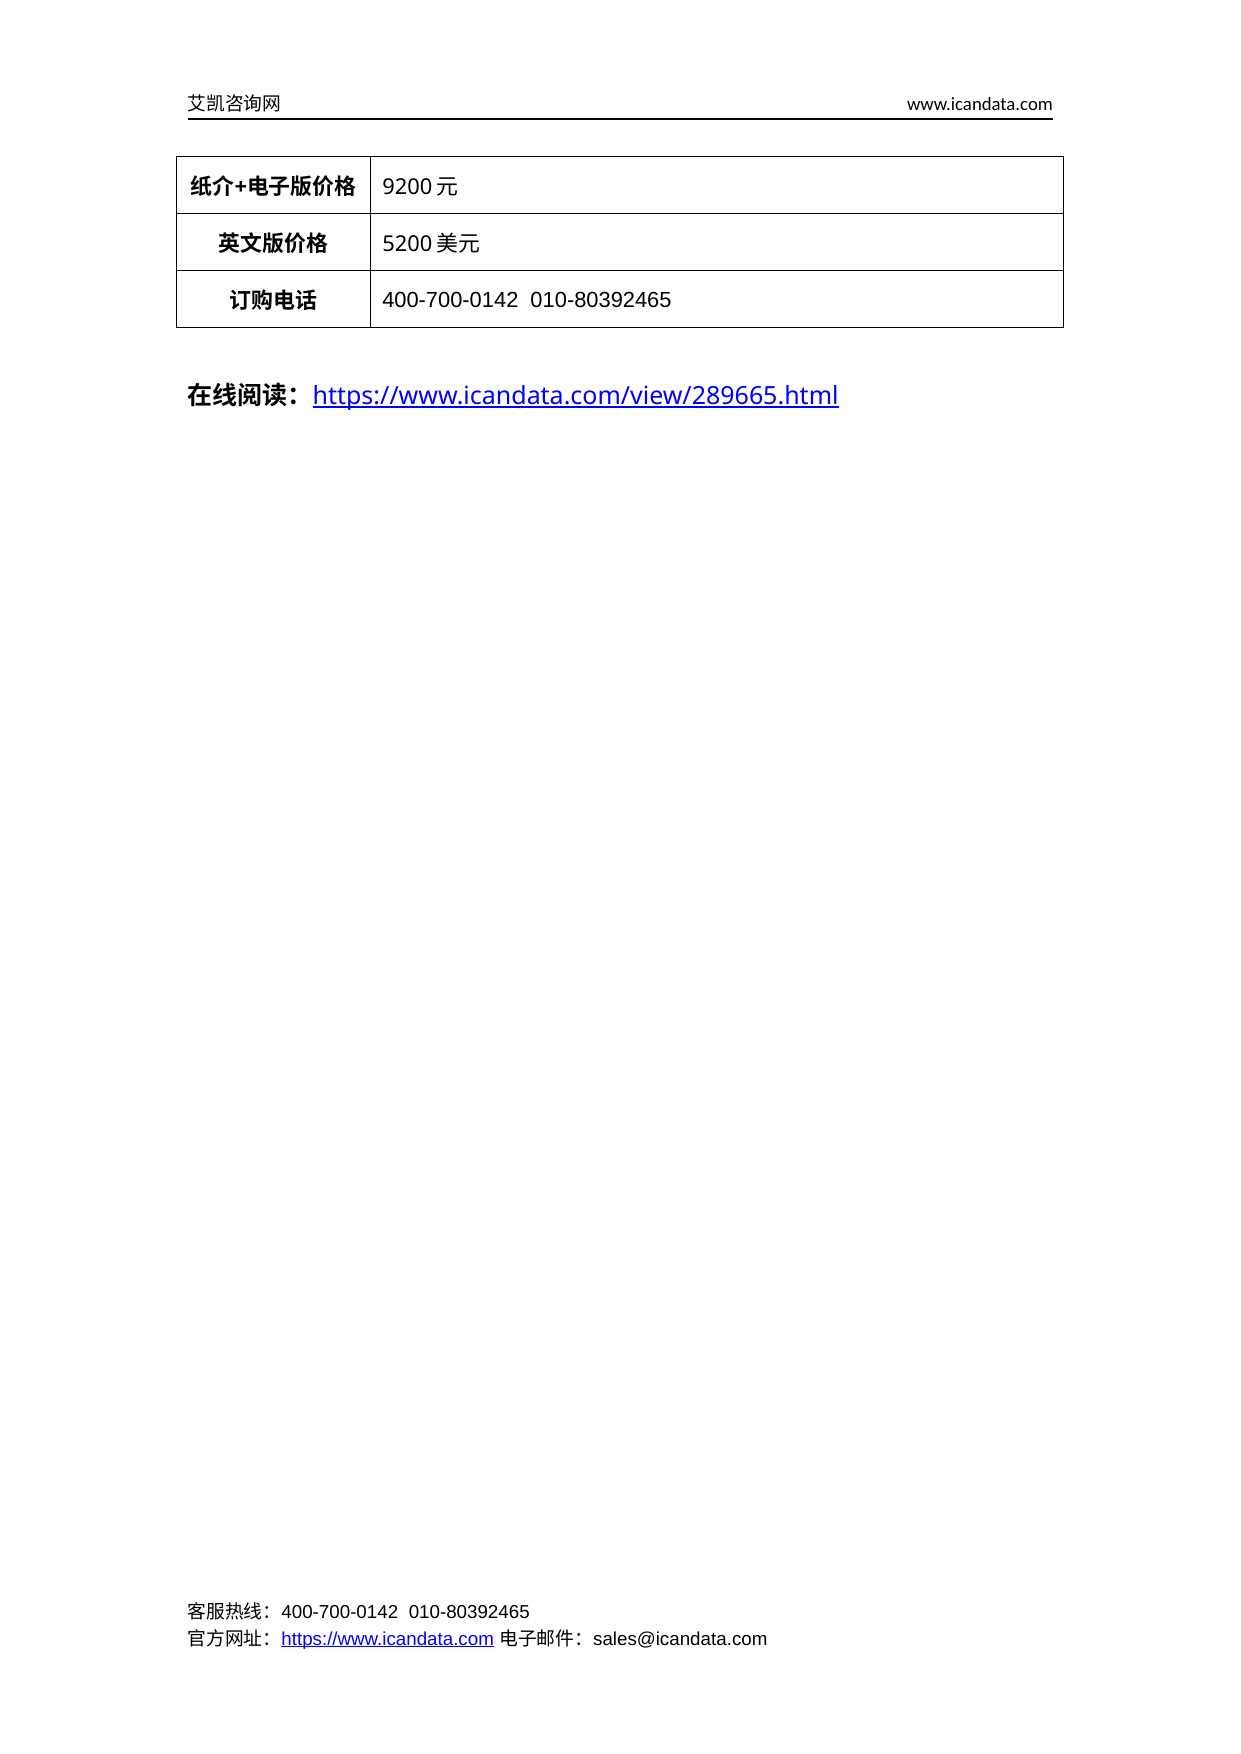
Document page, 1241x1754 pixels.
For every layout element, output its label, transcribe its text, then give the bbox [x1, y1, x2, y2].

table_cell 400-700-0142 010-80392465 [371, 271, 1063, 327]
table_cell 9200元 [371, 157, 1063, 213]
table_cell 订购电话 [177, 271, 370, 327]
table_cell 5200美元 [371, 214, 1063, 270]
text 在线阅读：https://www.icandata.com/view/289665.html [187, 361, 1053, 426]
table_cell 英文版价格 [177, 214, 370, 270]
table_cell 纸介+电子版价格 [177, 157, 370, 213]
